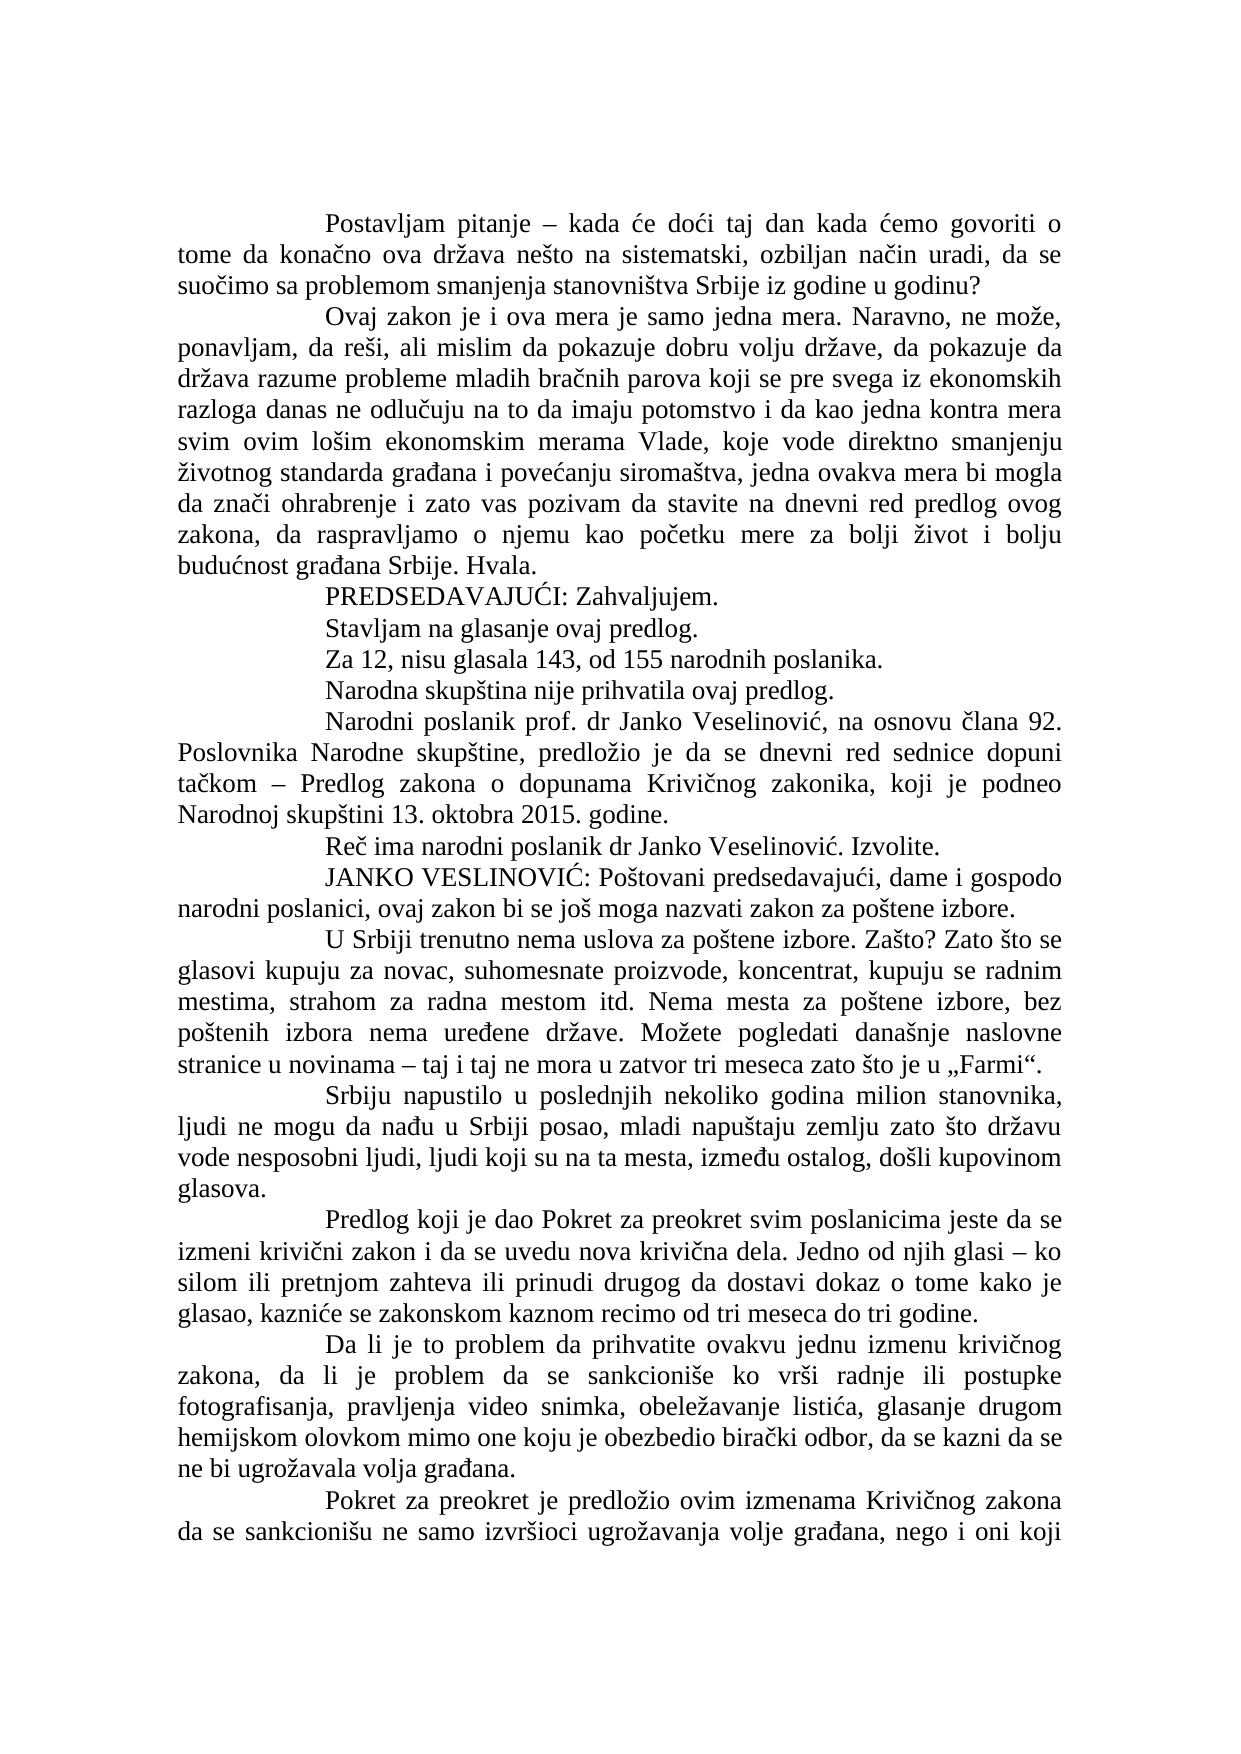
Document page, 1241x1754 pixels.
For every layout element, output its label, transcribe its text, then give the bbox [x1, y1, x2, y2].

text Za 12, nisu glasala 143, od 155 narodnih poslanika. [177, 643, 1063, 674]
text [177, 1484, 1063, 1546]
text Narodni poslanik prof. dr Janko Veselinović, na osnovu člana 92. Poslovnika Narodne skupštine, predložio je da se dnevni red sednice dopuni tačkom – Predlog zakona o dopunama Krivičnog zakonika, koji je podneo Narodnoj skupštini 13. oktobra 2015. godine. [177, 705, 1063, 830]
text PREDSEDAVAJUĆI: Zahvaljujem. [177, 581, 1063, 612]
text U Srbiji trenutno nema uslova za poštene izbore. Zašto? Zato što se glasovi kupuju za novac, suhomesnate proizvode, koncentrat, kupuju se radnim mestima, strahom za radna mestom itd. Nema mesta za poštene izbore, bez poštenih izbora nema uređene države. Možete pogledati današnje naslovne stranice u novinama – taj i taj ne mora u zatvor tri meseca zato što je u „Farmi“. [177, 923, 1063, 1079]
text Postavljam pitanje – kada će doći taj dan kada ćemo govoriti o tome da konačno ova država nešto na sistematski, ozbiljan način uradi, da se suočimo sa problemom smanjenja stanovništva Srbije iz godine u godinu? [177, 207, 1063, 300]
text Ovaj zakon je i ova mera je samo jedna mera. Naravno, ne može, ponavljam, da reši, ali mislim da pokazuje dobru volju države, da pokazuje da država razume probleme mladih bračnih parova koji se pre svega iz ekonomskih razloga danas ne odlučuju na to da imaju potomstvo i da kao jedna kontra mera svim ovim lošim ekonomskim merama Vlade, koje vode direktno smanjenju životnog standarda građana i povećanju siromaštva, jedna ovakva mera bi mogla da znači ohrabrenje i zato vas pozivam da stavite na dnevni red predlog ovog zakona, da raspravljamo o njemu kao početku mere za bolji život i bolju budućnost građana Srbije. Hvala. [177, 300, 1063, 581]
text Stavljam na glasanje ovaj predlog. [177, 612, 1063, 643]
text JANKO VESLINOVIĆ: Poštovani predsedavajući, dame i gospodo narodni poslanici, ovaj zakon bi se još moga nazvati zakon za poštene izbore. [177, 861, 1063, 923]
text Predlog koji je dao Pokret za preokret svim poslanicima jeste da se izmeni krivični zakon i da se uvedu nova krivična dela. Jedno od njih glasi – ko silom ili pretnjom zahteva ili prinudi drugog da dostavi dokaz o tome kako je glasao, kazniće se zakonskom kaznom recimo od tri meseca do tri godine. [177, 1203, 1063, 1328]
text Narodna skupština nije prihvatila ovaj predlog. [177, 674, 1063, 705]
text Srbiju napustilo u poslednjih nekoliko godina milion stanovnika, ljudi ne mogu da nađu u Srbiji posao, mladi napuštaju zemlju zato što državu vode nesposobni ljudi, ljudi koji su na ta mesta, između ostalog, došli kupovinom glasova. [177, 1079, 1063, 1203]
text Reč ima narodni poslanik dr Janko Veselinović. Izvolite. [177, 830, 1063, 861]
text Da li je to problem da prihvatite ovakvu jednu izmenu krivičnog zakona, da li je problem da se sankcioniše ko vrši radnje ili postupke fotografisanja, pravljenja video snimka, obeležavanje listića, glasanje drugom hemijskom olovkom mimo one koju je obezbedio birački odbor, da se kazni da se ne bi ugrožavala volja građana. [177, 1328, 1063, 1484]
